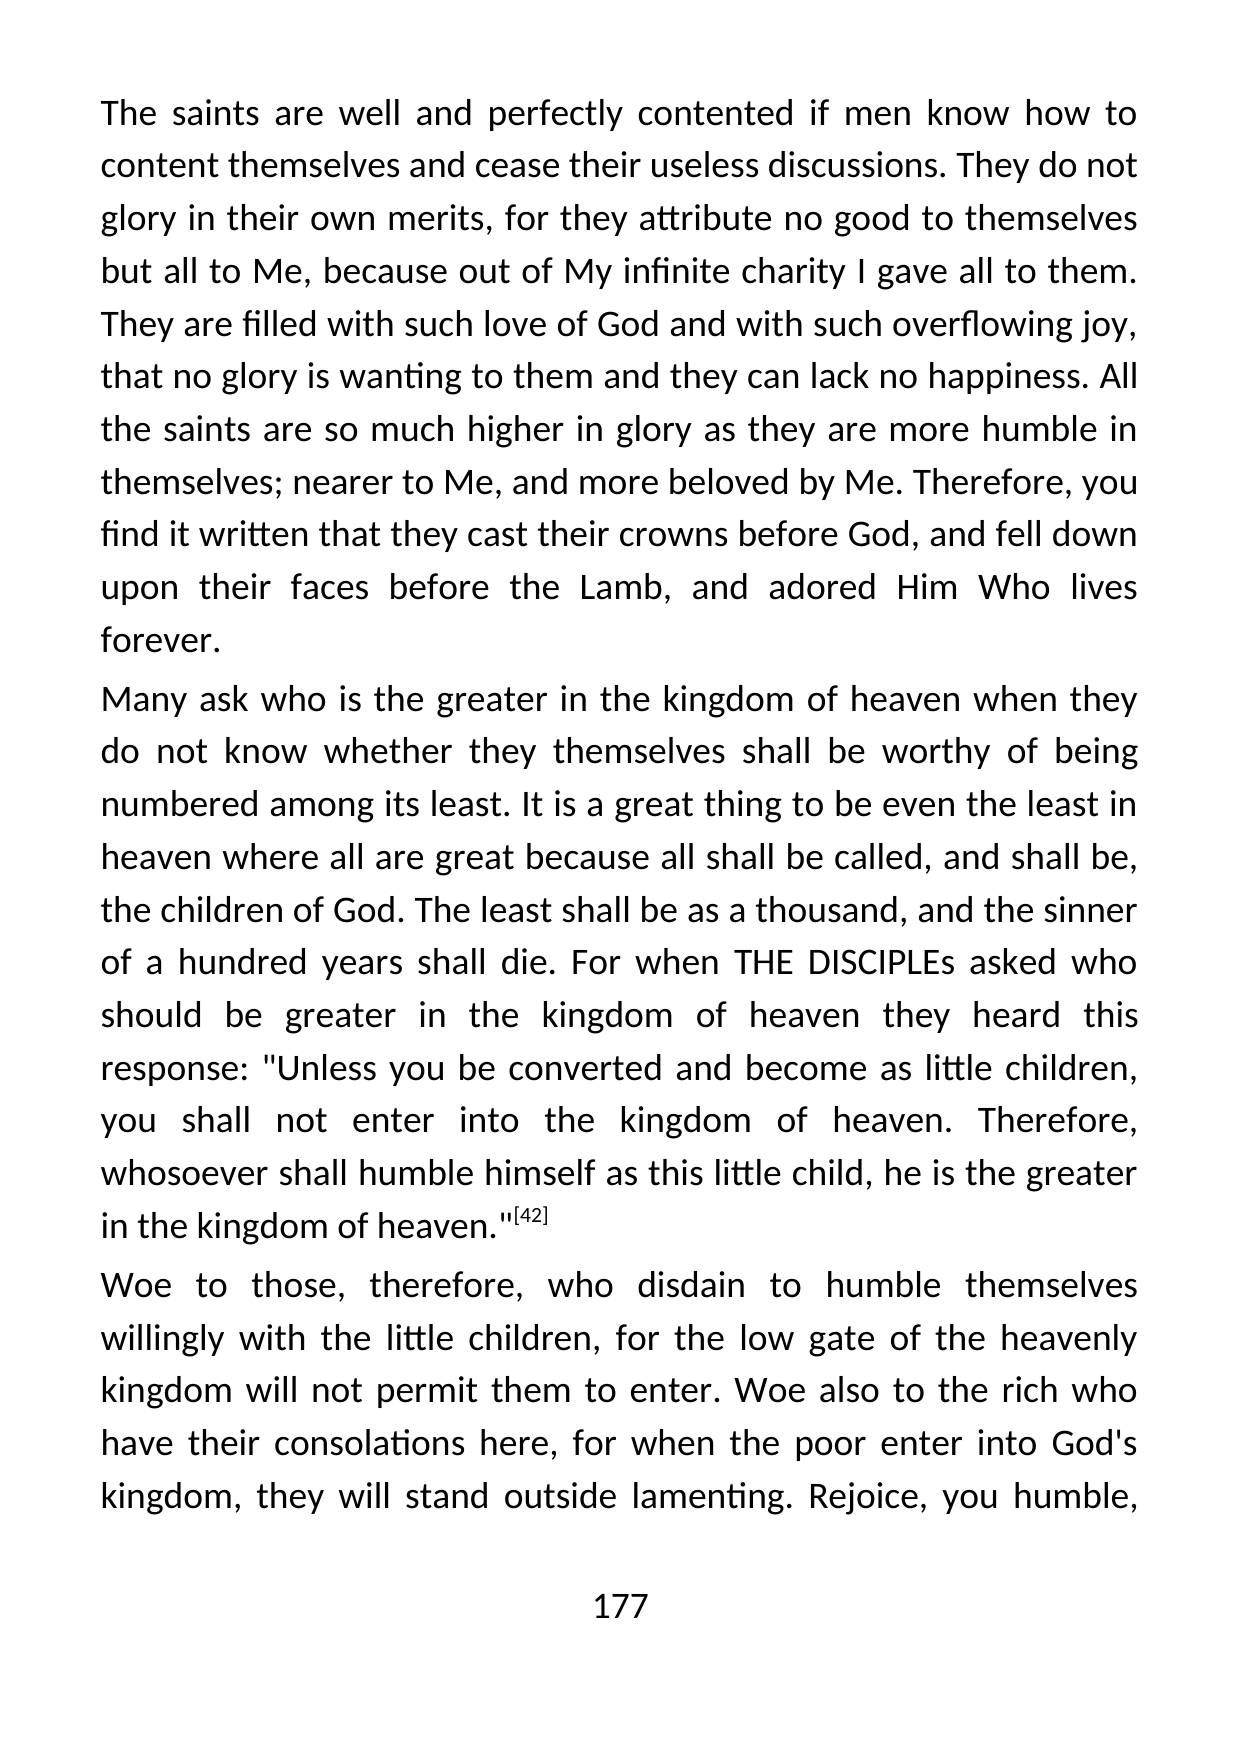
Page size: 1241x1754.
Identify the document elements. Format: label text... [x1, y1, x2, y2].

text Many ask who is the greater in the kingdom of heaven when they do not know whether they themselves shall be worthy of being numbered among its least. It is a great thing to be even the least in heaven where all are great because all shall be called, and shall be, the children of God. The least shall be as a thousand, and the sinner of a hundred years shall die. For when THE DISCIPLEs asked who should be greater in the kingdom of heaven they heard this response: "Unless you be converted and become as little children, you shall not enter into the kingdom of heaven. Therefore, whosoever shall humble himself as this little child, he is the greater in the kingdom of heaven."[42] [100, 675, 1140, 1248]
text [100, 1261, 1140, 1517]
text The saints are well and perfectly contented if men know how to content themselves and cease their useless discussions. They do not glory in their own merits, for they attribute no good to themselves but all to Me, because out of My infinite charity I gave all to them. They are filled with such love of God and with such overflowing joy, that no glory is wanting to them and they can lack no happiness. All the saints are so much higher in glory as they are more humble in themselves; nearer to Me, and more beloved by Me. Therefore, you find it written that they cast their crowns before God, and fell down upon their faces before the Lamb, and adored Him Who lives forever. [100, 89, 1140, 662]
